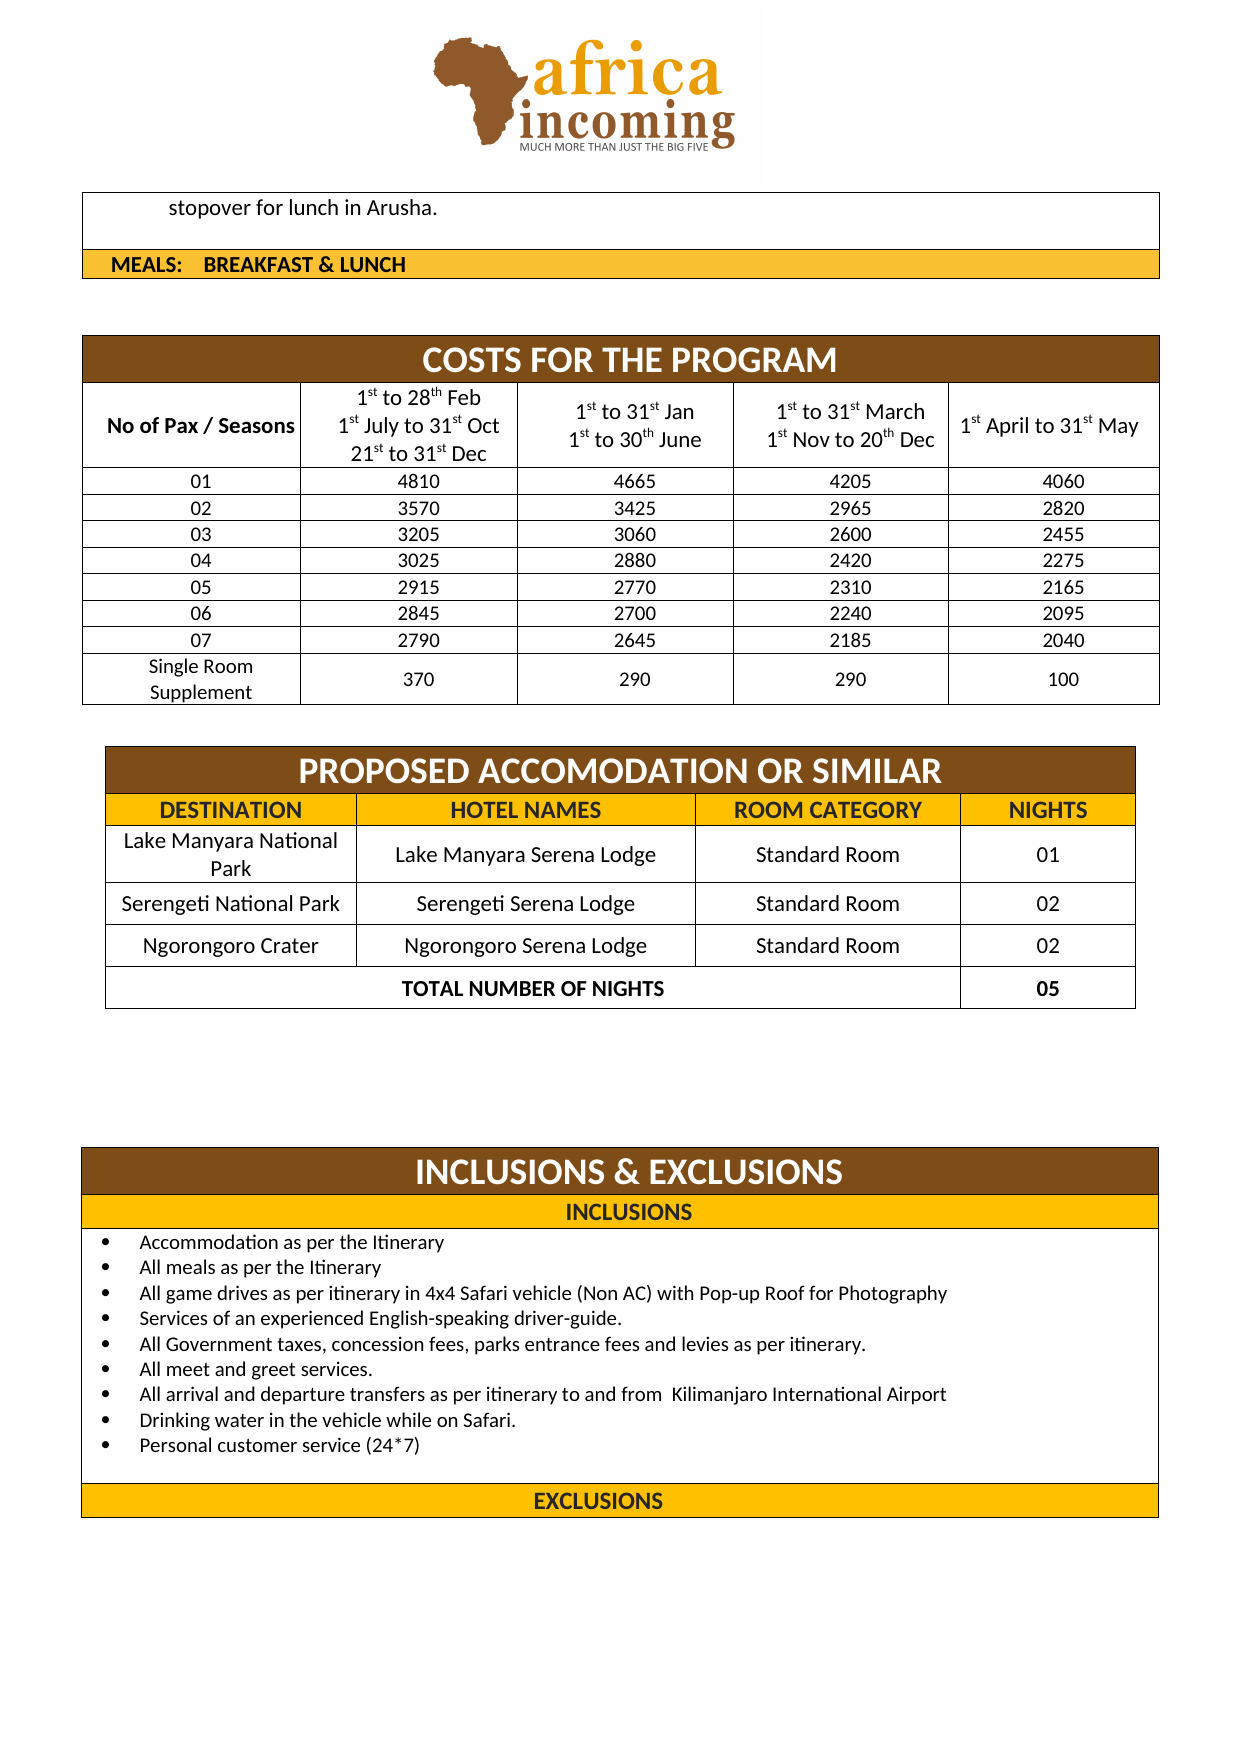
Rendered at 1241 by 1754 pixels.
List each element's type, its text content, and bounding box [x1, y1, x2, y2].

table_cell 2770 [518, 574, 733, 599]
table_cell MEALS: Breakfast & LUNCH [83, 250, 1159, 278]
picture [408, 4, 767, 190]
table_cell 2790 [301, 627, 517, 652]
table_header PROPOSED ACCOMODATION OR SIMILAR [106, 747, 1135, 793]
table_cell 3570 [301, 495, 517, 520]
table_cell 2915 [301, 574, 517, 599]
table_cell 4810 [301, 468, 517, 494]
table_cell 04 [83, 548, 300, 573]
table_header INCLUSIONS & EXCLUSIONS [82, 1148, 1158, 1194]
table_cell 2645 [518, 627, 733, 652]
table_cell 2185 [734, 627, 948, 652]
table_cell 2820 [949, 495, 1159, 520]
table_cell 2700 [518, 601, 733, 626]
table_cell 07 [83, 627, 300, 652]
table_cell Ngorongoro Crater [106, 925, 356, 966]
table_cell 06 [83, 601, 300, 626]
table_cell 290 [518, 654, 733, 704]
table_cell 2240 [734, 601, 948, 626]
table_cell 2040 [949, 627, 1159, 652]
table_cell 290 [734, 654, 948, 704]
table_cell 02 [961, 925, 1135, 966]
table_cell 3425 [518, 495, 733, 520]
table_cell 2420 [734, 548, 948, 573]
table_cell EXCLUSIONS [82, 1484, 1158, 1517]
table_cell Standard Room [696, 883, 960, 924]
table_cell Single Room Supplement [83, 654, 300, 704]
table_cell 2845 [301, 601, 517, 626]
table_cell 02 [83, 495, 300, 520]
table_cell 05 [83, 574, 300, 599]
table_cell 2965 [734, 495, 948, 520]
table_cell 2455 [949, 521, 1159, 547]
table_header COSTS FOR THE PROGRAM [83, 336, 1159, 382]
table_cell 3025 [301, 548, 517, 573]
table_cell 1st April to 31st May [949, 383, 1159, 467]
table_cell Ngorongoro Serena Lodge [357, 925, 695, 966]
table_cell 03 [83, 521, 300, 547]
table_cell 1st to 31st Jan 1st to 30th June [518, 383, 733, 467]
table_cell No of Pax / Seasons [83, 383, 300, 467]
table_cell Lake Manyara National Park [106, 826, 356, 882]
table_cell 2275 [949, 548, 1159, 573]
table_cell 2095 [949, 601, 1159, 626]
table_cell 1st to 28th Feb 1st July to 31st Oct 21st to 31st Dec [301, 383, 517, 467]
table_cell 4060 [949, 468, 1159, 494]
table_cell Serengeti Serena Lodge [357, 883, 695, 924]
table_cell 01 [961, 826, 1135, 882]
table_cell Serengeti National Park [106, 883, 356, 924]
table_cell ROOM CATEGORY [696, 794, 960, 825]
table_cell Accommodation as per the Itinerary All meals as per the Itinerary All game drives as per itinerary in 4x4 Safari vehicle (Non AC) with Pop-up Roof for Photography Services of an experienced English-speaking driver-guide. All Government taxes, concession fees, parks entrance fees and levies as per itinerary. All meet and greet services. All arrival and departure transfers as per itinerary to and from Kilimanjaro International Airport Drinking water in the vehicle while on Safari. Personal customer service (24*7) [82, 1229, 1158, 1483]
table_cell 01 [83, 468, 300, 494]
table_cell 2880 [518, 548, 733, 573]
table_cell Standard Room [696, 826, 960, 882]
table_cell 100 [949, 654, 1159, 704]
table_cell Standard Room [696, 925, 960, 966]
table_cell 2310 [734, 574, 948, 599]
table_cell 4205 [734, 468, 948, 494]
table_cell NIGHTS [961, 794, 1135, 825]
table_cell INCLUSIONS [82, 1195, 1158, 1228]
table_cell DESTINATION [106, 794, 356, 825]
table_cell 3060 [518, 521, 733, 547]
table_cell TOTAL NUMBER OF NIGHTS [106, 967, 960, 1008]
table_cell HOTEL NAMES [357, 794, 695, 825]
table_cell 2600 [734, 521, 948, 547]
table_cell 2165 [949, 574, 1159, 599]
table_cell 370 [301, 654, 517, 704]
table_cell 1st to 31st March 1st Nov to 20th Dec [734, 383, 948, 467]
table_cell 02 [961, 883, 1135, 924]
table_cell Lake Manyara Serena Lodge [357, 826, 695, 882]
table_cell 4665 [518, 468, 733, 494]
table_cell 05 [961, 967, 1135, 1008]
table_cell 3205 [301, 521, 517, 547]
